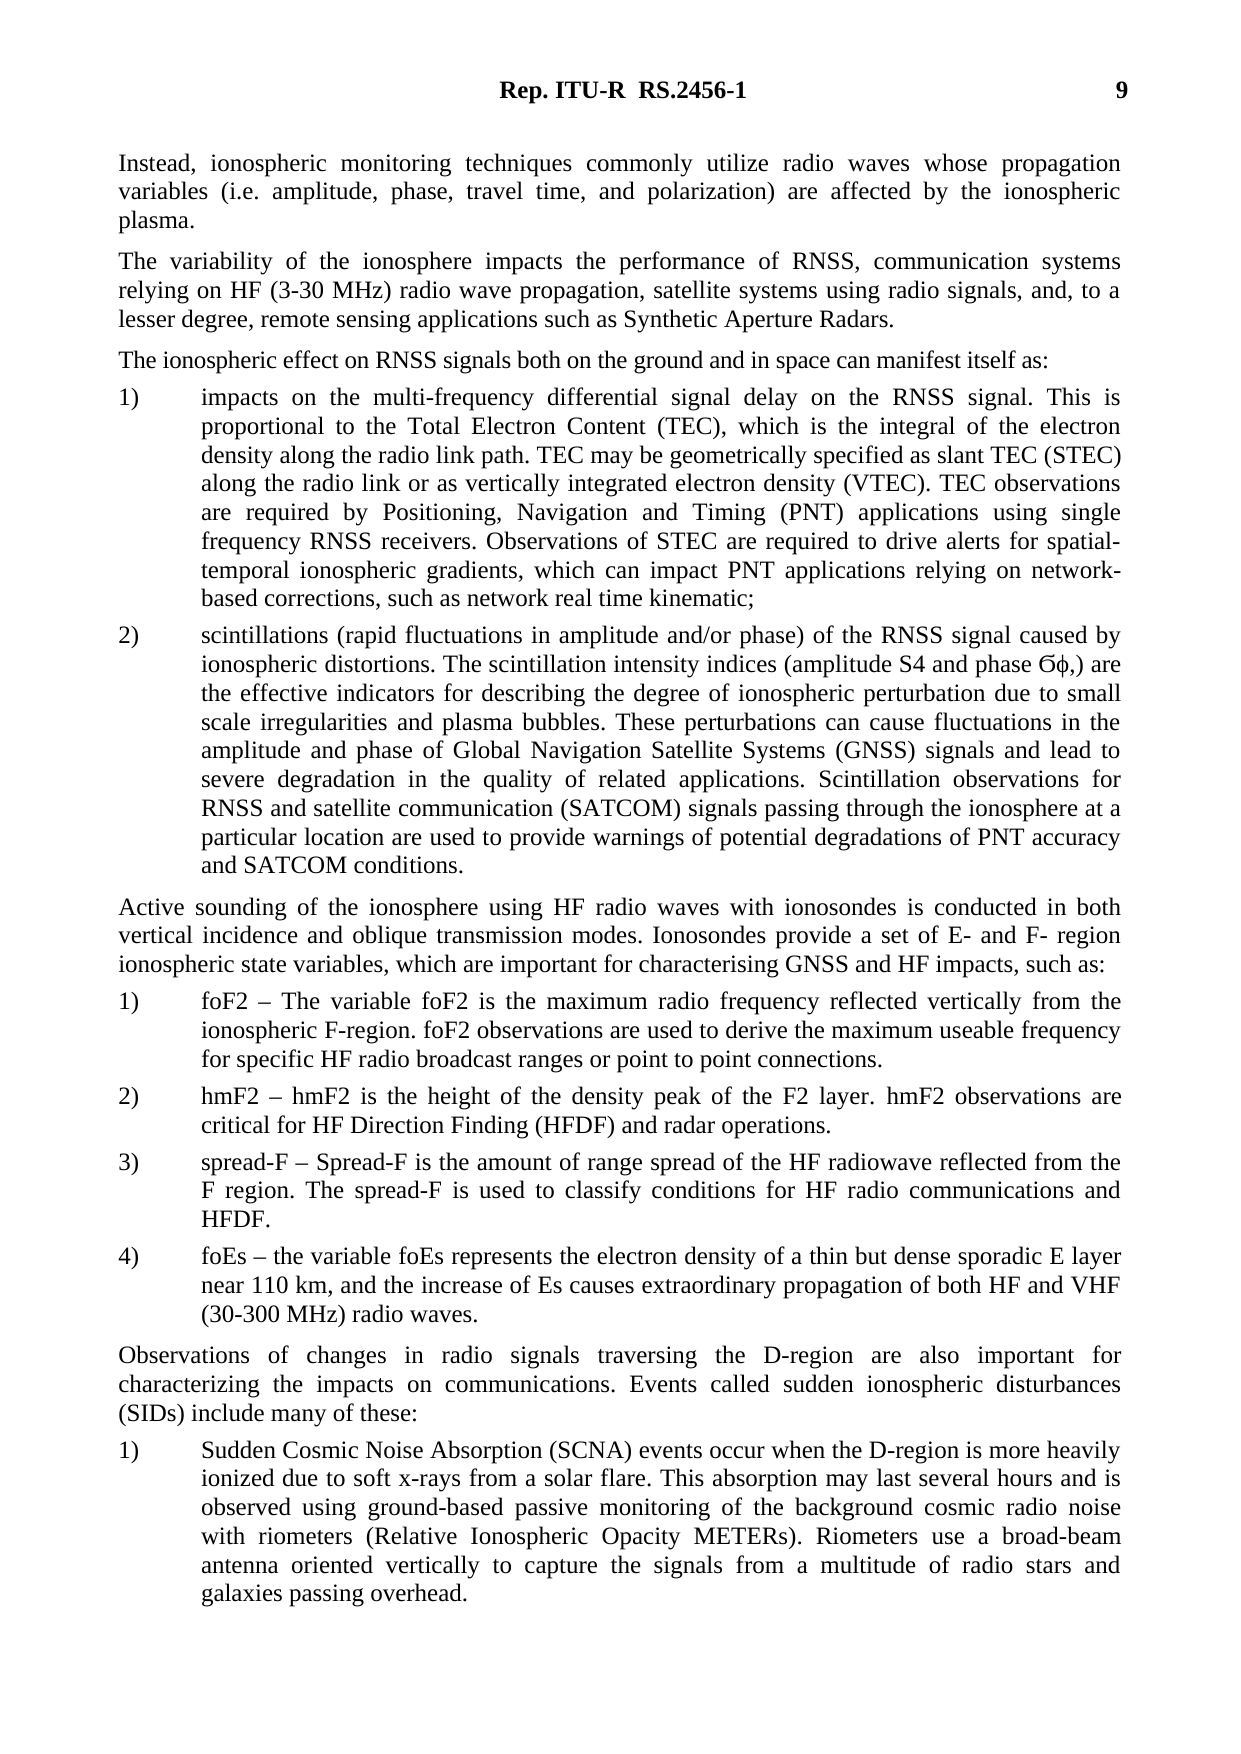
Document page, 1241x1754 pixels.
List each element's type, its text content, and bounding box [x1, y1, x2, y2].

text 2) hmF2 – hmF2 is the height of the density peak of the F2 layer. hmF2 observations are critical for HF Direction Finding (HFDF) and radar operations. [118, 1081, 1122, 1138]
text 1) impacts on the multi-frequency differential signal delay on the RNSS signal. This is proportional to the Total Electron Content (TEC), which is the integral of the electron density along the radio link path. TEC may be geometrically specified as slant TEC (STEC) along the radio link or as vertically integrated electron density (VTEC). TEC observations are required by Positioning, Navigation and Timing (PNT) applications using single frequency RNSS receivers. Observations of STEC are required to drive alerts for spatial-temporal ionospheric gradients, which can impact PNT applications relying on network-based corrections, such as network real time kinematic; [118, 382, 1122, 612]
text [118, 148, 1122, 234]
text Observations of changes in radio signals traversing the D-region are also important for characterizing the impacts on communications. Events called sudden ionospheric disturbances (SIDs) include many of these: [118, 1340, 1122, 1426]
text 3) spread-F – Spread-F is the amount of range spread of the HF radiowave reflected from the F region. The spread-F is used to classify conditions for HF radio communications and HFDF. [118, 1147, 1122, 1233]
text 2) scintillations (rapid fluctuations in amplitude and/or phase) of the RNSS signal caused by ionospheric distortions. The scintillation intensity indices (amplitude S4 and phase Ϭϕ,) are the effective indicators for describing the degree of ionospheric perturbation due to small scale irregularities and plasma bubbles. These perturbations can cause fluctuations in the amplitude and phase of Global Navigation Satellite Systems (GNSS) signals and lead to severe degradation in the quality of related applications. Scintillation observations for RNSS and satellite communication (SATCOM) signals passing through the ionosphere at a particular location are used to provide warnings of potential degradations of PNT accuracy and SATCOM conditions. [118, 621, 1122, 879]
text 1) foF2 – The variable foF2 is the maximum radio frequency reflected vertically from the ionospheric F-region. foF2 observations are used to derive the maximum useable frequency for specific HF radio broadcast ranges or point to point connections. [118, 986, 1122, 1073]
text 1) Sudden Cosmic Noise Absorption (SCNA) events occur when the D-region is more heavily ionized due to soft x-rays from a solar flare. This absorption may last several hours and is observed using ground-based passive monitoring of the background cosmic radio noise with riometers (Relative Ionospheric Opacity METERs). Riometers use a broad-beam antenna oriented vertically to capture the signals from a multitude of radio stars and galaxies passing overhead. [118, 1435, 1122, 1607]
text The variability of the ionosphere impacts the performance of RNSS, communication systems relying on HF (3-30 MHz) radio wave propagation, satellite systems using radio signals, and, to a lesser degree, remote sensing applications such as Synthetic Aperture Radars. [118, 246, 1122, 333]
text Active sounding of the ionosphere using HF radio waves with ionosondes is conducted in both vertical incidence and oblique transmission modes. Ionosondes provide a set of E- and F- region ionospheric state variables, which are important for characterising GNSS and HF impacts, such as: [118, 892, 1122, 978]
text 4) foEs – the variable foEs represents the electron density of a thin but dense sporadic E layer near 110 km, and the increase of Es causes extraordinary propagation of both HF and VHF (30-300 MHz) radio waves. [118, 1241, 1122, 1328]
text The ionospheric effect on RNSS signals both on the ground and in space can manifest itself as: [118, 345, 1122, 374]
